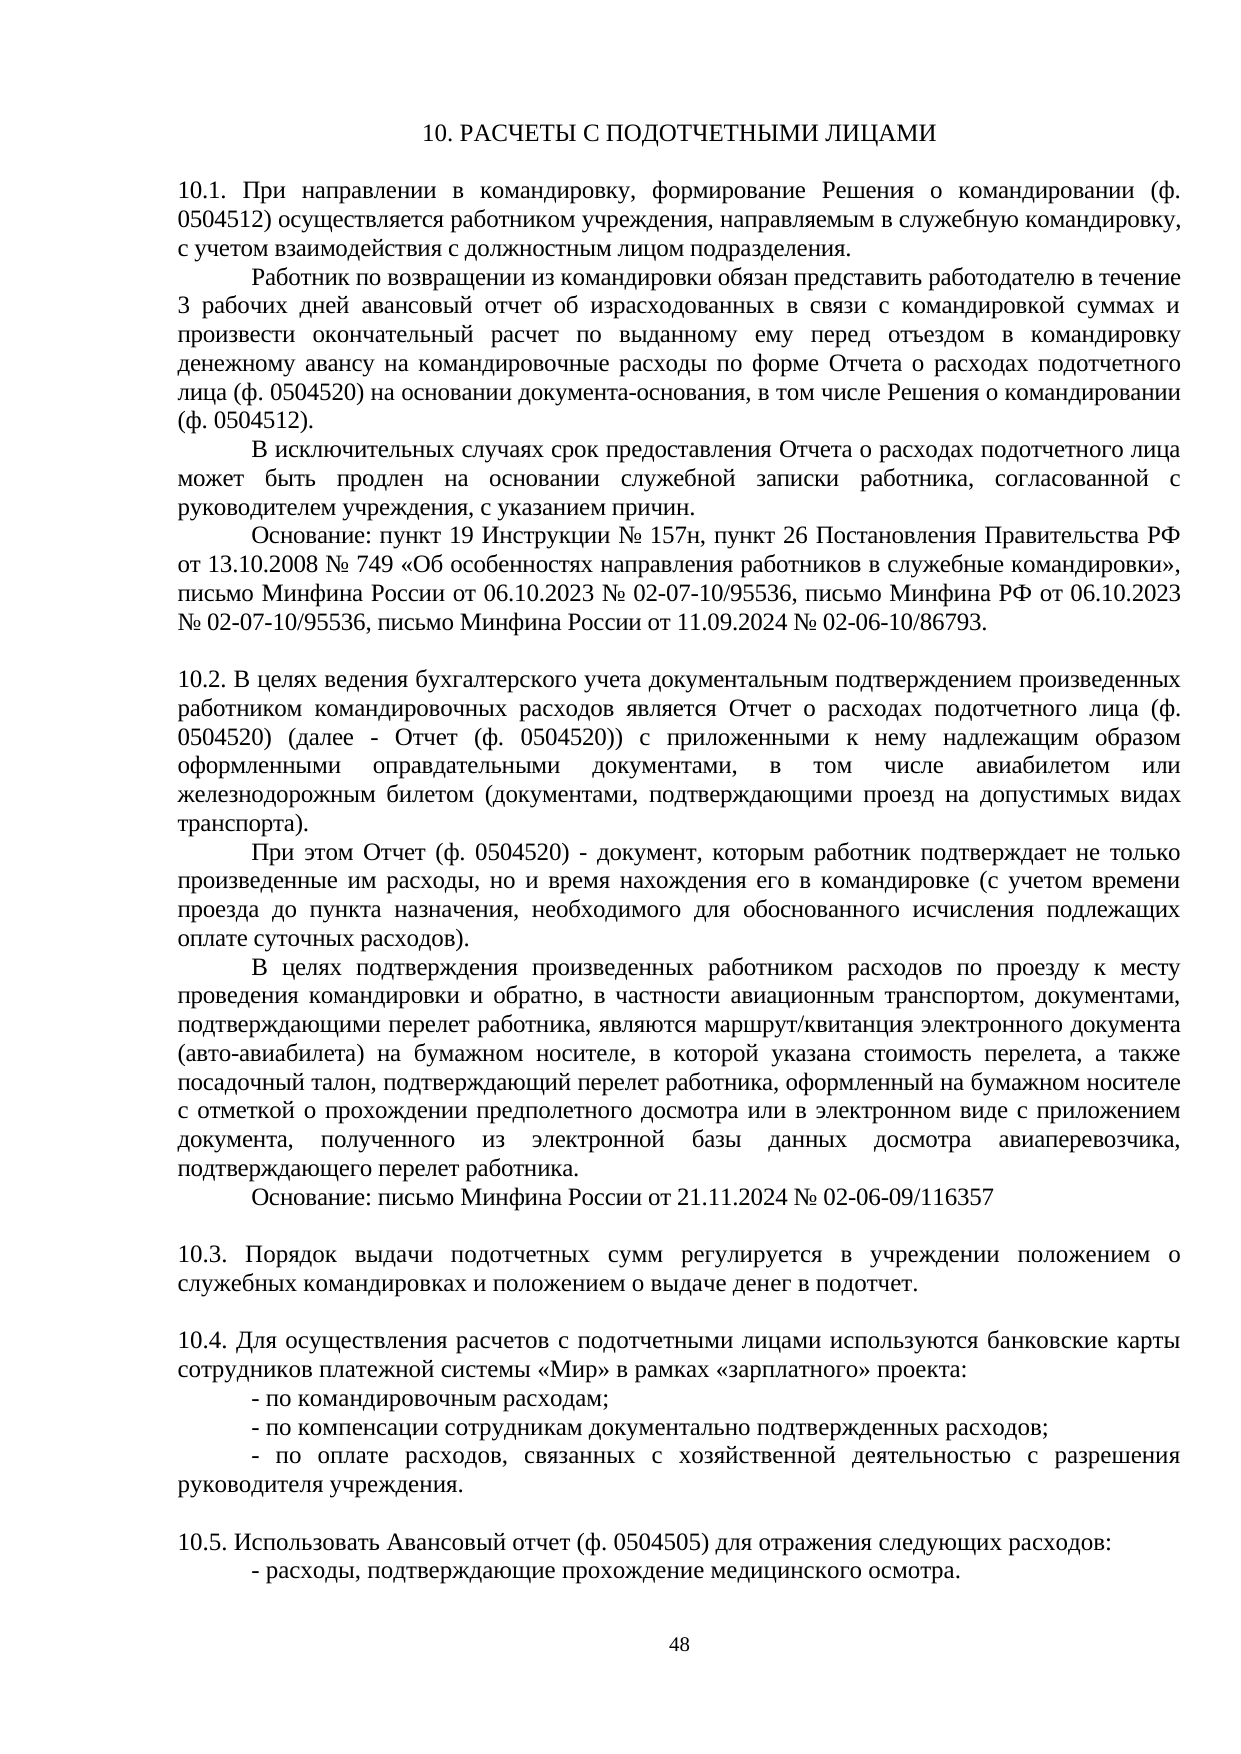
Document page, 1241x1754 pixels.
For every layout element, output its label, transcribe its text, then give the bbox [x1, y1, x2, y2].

text 10.3. Порядок выдачи подотчетных сумм регулируется в учреждении положением о служебных командировках и положением о выдаче денег в подотчет. [177, 1239, 1181, 1297]
text - по компенсации сотрудникам документально подтвержденных расходов; [177, 1412, 1181, 1441]
text При этом Отчет (ф. 0504520) - документ, которым работник подтверждает не только произведенные им расходы, но и время нахождения его в командировке (с учетом времени проезда до пункта назначения, необходимого для обоснованного исчисления подлежащих оплате суточных расходов). [177, 837, 1181, 952]
text Работник по возвращении из командировки обязан представить работодателю в течение 3 рабочих дней авансовый отчет об израсходованных в связи с командировкой суммах и произвести окончательный расчет по выданному ему перед отъездом в командировку денежному авансу на командировочные расходы по форме Отчета о расходах подотчетного лица (ф. 0504520) на основании документа-основания, в том числе Решения о командировании (ф. 0504512). [177, 262, 1181, 434]
text В целях подтверждения произведенных работником расходов по проезду к месту проведения командировки и обратно, в частности авиационным транспортом, документами, подтверждающими перелет работника, являются маршрут/квитанция электронного документа (авто-авиабилета) на бумажном носителе, в которой указана стоимость перелета, а также посадочный талон, подтверждающий перелет работника, оформленный на бумажном носителе с отметкой о прохождении предполетного досмотра или в электронном виде с приложением документа, полученного из электронной базы данных досмотра авиаперевозчика, подтверждающего перелет работника. [177, 952, 1181, 1182]
text В исключительных случаях срок предоставления Отчета о расходах подотчетного лица может быть продлен на основании служебной записки работника, согласованной с руководителем учреждения, с указанием причин. [177, 434, 1181, 521]
text - расходы, подтверждающие прохождение медицинского осмотра. [177, 1556, 1181, 1584]
text 10.1. При направлении в командировку, формирование Решения о командировании (ф. 0504512) осуществляется работником учреждения, направляемым в служебную командировку, с учетом взаимодействия с должностным лицом подразделения. [177, 176, 1181, 262]
text Основание: пункт 19 Инструкции № 157н, пункт 26 Постановления Правительства РФ от 13.10.2008 № 749 «Об особенностях направления работников в служебные командировки», письмо Минфина России от 06.10.2023 № 02-07-10/95536, письмо Минфина РФ от 06.10.2023 № 02-07-10/95536, письмо Минфина России от 11.09.2024 № 02-06-10/86793. [177, 521, 1181, 636]
text 10. РАСЧЕТЫ С ПОДОТЧЕТНЫМИ ЛИЦАМИ [177, 118, 1181, 147]
text 10.4. Для осуществления расчетов с подотчетными лицами используются банковские карты сотрудников платежной системы «Мир» в рамках «зарплатного» проекта: [177, 1326, 1181, 1383]
text - по командировочным расходам; [177, 1383, 1181, 1412]
text 10.2. В целях ведения бухгалтерского учета документальным подтверждением произведенных работником командировочных расходов является Отчет о расходах подотчетного лица (ф. 0504520) (далее - Отчет (ф. 0504520)) с приложенными к нему надлежащим образом оформленными оправдательными документами, в том числе авиабилетом или железнодорожным билетом (документами, подтверждающими проезд на допустимых видах транспорта). [177, 664, 1181, 837]
text - по оплате расходов, связанных с хозяйственной деятельностью с разрешения руководителя учреждения. [177, 1441, 1181, 1498]
text 10.5. Использовать Авансовый отчет (ф. 0504505) для отражения следующих расходов: [177, 1527, 1181, 1556]
text Основание: письмо Минфина России от 21.11.2024 № 02-06-09/116357 [177, 1182, 1181, 1211]
